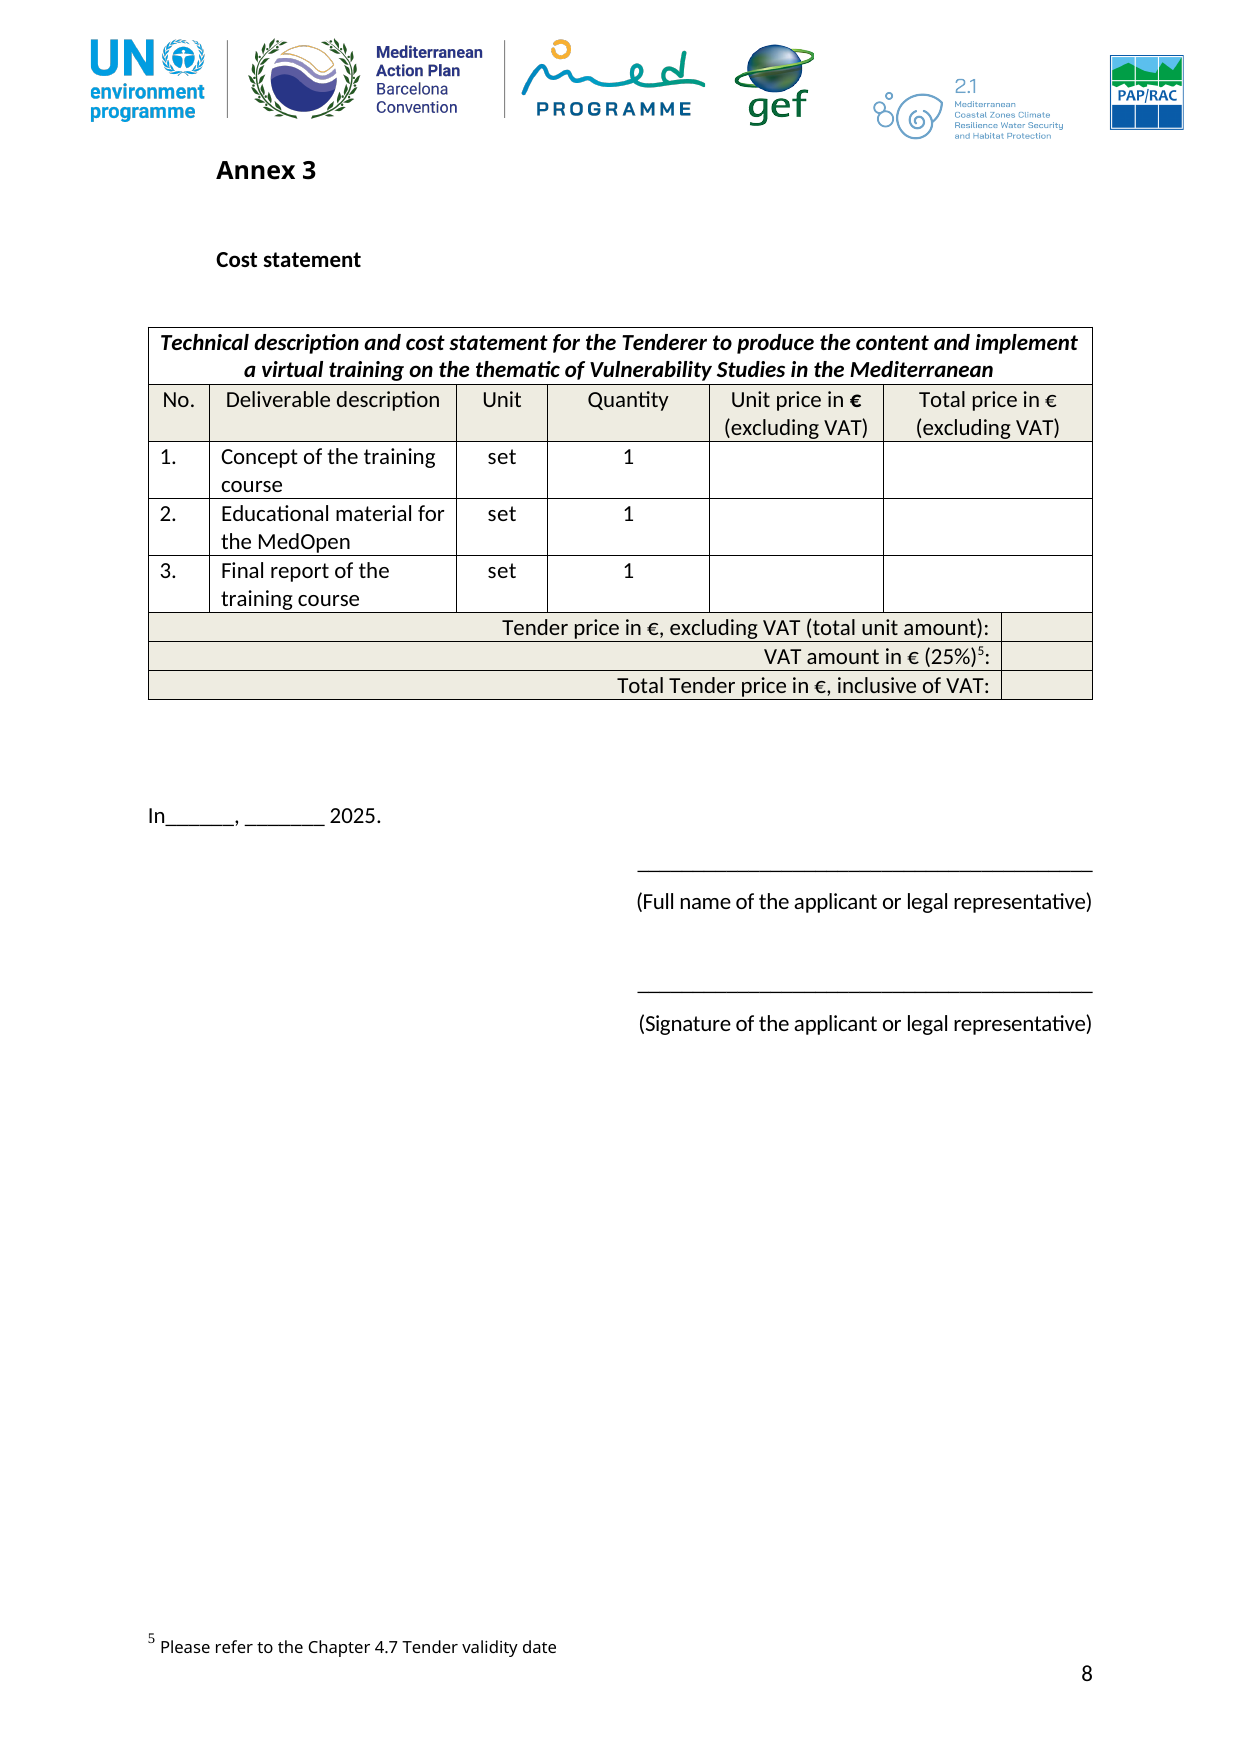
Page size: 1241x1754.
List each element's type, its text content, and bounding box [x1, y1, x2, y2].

subtitle Annex 3 [216, 93, 1093, 186]
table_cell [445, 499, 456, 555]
table_cell 2. [149, 499, 209, 555]
table_cell [710, 499, 883, 555]
picture [734, 44, 814, 93]
table_cell set [457, 556, 547, 612]
picture [90, 38, 706, 122]
table_cell [1002, 613, 1092, 641]
table_cell set [457, 442, 547, 498]
table_cell Unit [457, 385, 547, 441]
table_cell [884, 499, 1092, 555]
picture [1109, 55, 1184, 130]
table_cell [710, 556, 883, 612]
table_cell Total Tender price in €, inclusive of VAT: [149, 671, 1001, 699]
table_cell 1 [548, 442, 709, 498]
table_header Technical description and cost statement for the Tenderer to produce the content and implement a virtual training on the thematic of Vulnerability Studies in the Mediterranean [149, 328, 1092, 384]
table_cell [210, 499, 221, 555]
table_cell Unit price in € (excluding VAT) [710, 385, 883, 441]
table_cell Deliverable description [210, 385, 456, 441]
table_cell [884, 556, 1092, 612]
text (Signature of the applicant or legal representative) [148, 1009, 1093, 1037]
table_cell 3. [149, 556, 209, 612]
table_cell Concept of the training course [210, 442, 456, 498]
text (Full name of the applicant or legal representative) [148, 887, 1093, 915]
subtitle Cost statement [216, 246, 1093, 273]
table_cell VAT amount in € (25%): [149, 642, 1001, 670]
table_cell 1. [149, 442, 209, 498]
table_cell set [457, 499, 547, 555]
table_cell [1002, 671, 1092, 699]
text _________________________________________ [148, 847, 1093, 875]
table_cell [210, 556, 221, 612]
table_cell Quantity [548, 385, 709, 441]
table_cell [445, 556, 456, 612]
table_cell Tender price in €, excluding VAT (total unit amount): [149, 613, 1001, 641]
table_cell Total price in € (excluding VAT) [884, 385, 1092, 441]
table_cell [1002, 642, 1092, 670]
table_cell [884, 442, 1092, 498]
table_cell 1 [548, 499, 709, 555]
table_cell 1 [548, 556, 709, 612]
picture [848, 65, 1088, 93]
text In______, _______ 2025. [148, 781, 1093, 834]
text _________________________________________ [148, 968, 1093, 996]
table_cell [710, 442, 883, 498]
table_cell No. [149, 385, 209, 441]
